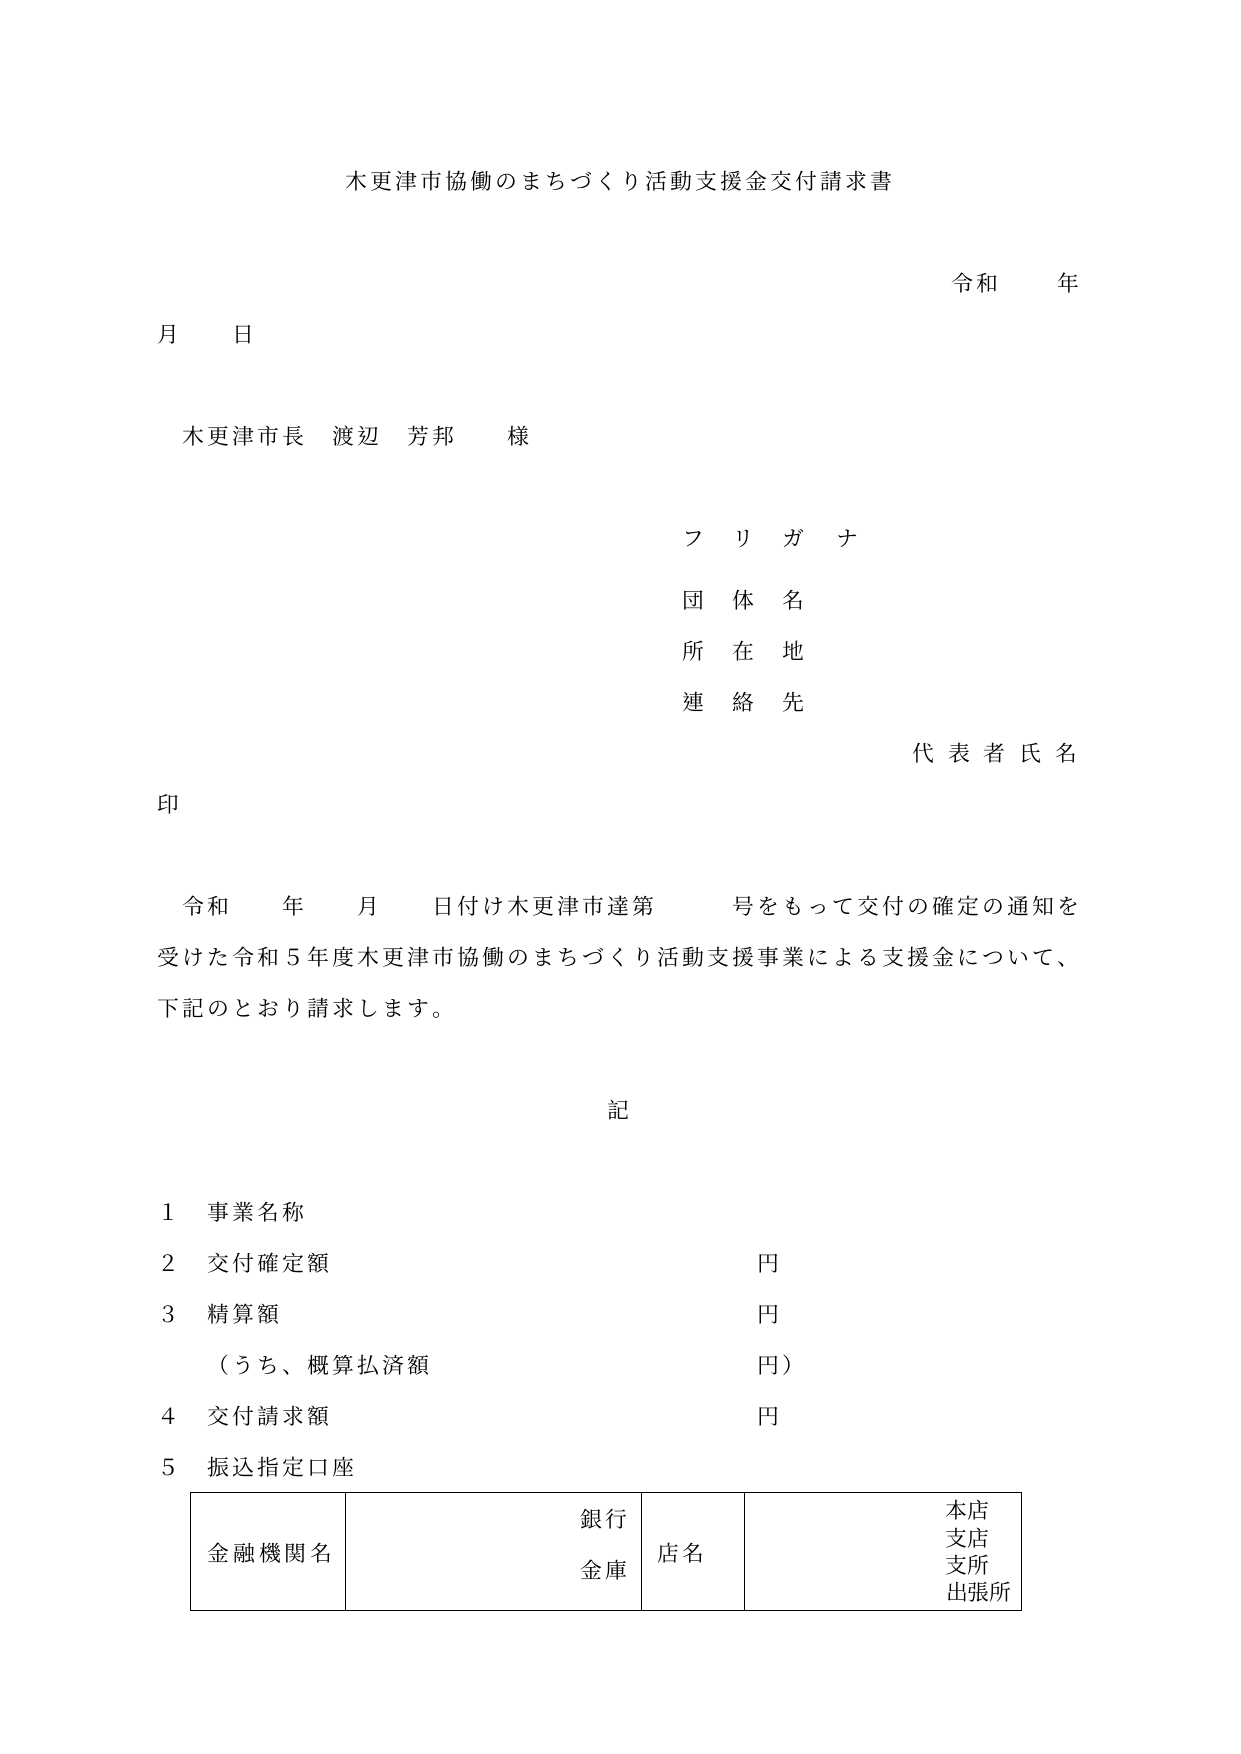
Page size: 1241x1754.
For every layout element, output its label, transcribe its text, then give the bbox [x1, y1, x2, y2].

table_header 金融機関名 [191, 1493, 345, 1610]
text 団 体 名 [158, 573, 1083, 624]
text 連 絡 先 [158, 675, 1083, 726]
text 令和 年 月 日 [158, 257, 1083, 359]
text 代表者氏名 印 [158, 726, 1083, 828]
text ２ 交付確定額 円 [158, 1237, 1083, 1288]
table_header 本店 支店 支所 出張所 [745, 1493, 1021, 1610]
text ５ 振込指定口座 [158, 1441, 1083, 1492]
text ３ 精算額 円 [158, 1288, 1083, 1339]
text 木更津市協働のまちづくり活動支援金交付請求書 [158, 154, 1083, 206]
text ４ 交付請求額 円 [158, 1390, 1083, 1441]
table_header 銀行 金庫 組合 農協 [346, 1493, 641, 1610]
text 木更津市長 渡辺 芳邦 様 [158, 410, 1083, 461]
text フリガナ [158, 512, 1083, 563]
text 所 在 地 [158, 624, 1083, 675]
text １ 事業名称 [158, 1186, 1083, 1237]
table_header 店名 [642, 1493, 744, 1610]
text 記 [158, 1083, 1083, 1134]
text 令和 年 月 日付け木更津市達第 号をもって交付の確定の通知を受けた令和５年度木更津市協働のまちづくり活動支援事業による支援金について、下記のとおり請求します。 [158, 879, 1083, 1032]
text （うち、概算払済額 円） [158, 1339, 1083, 1390]
